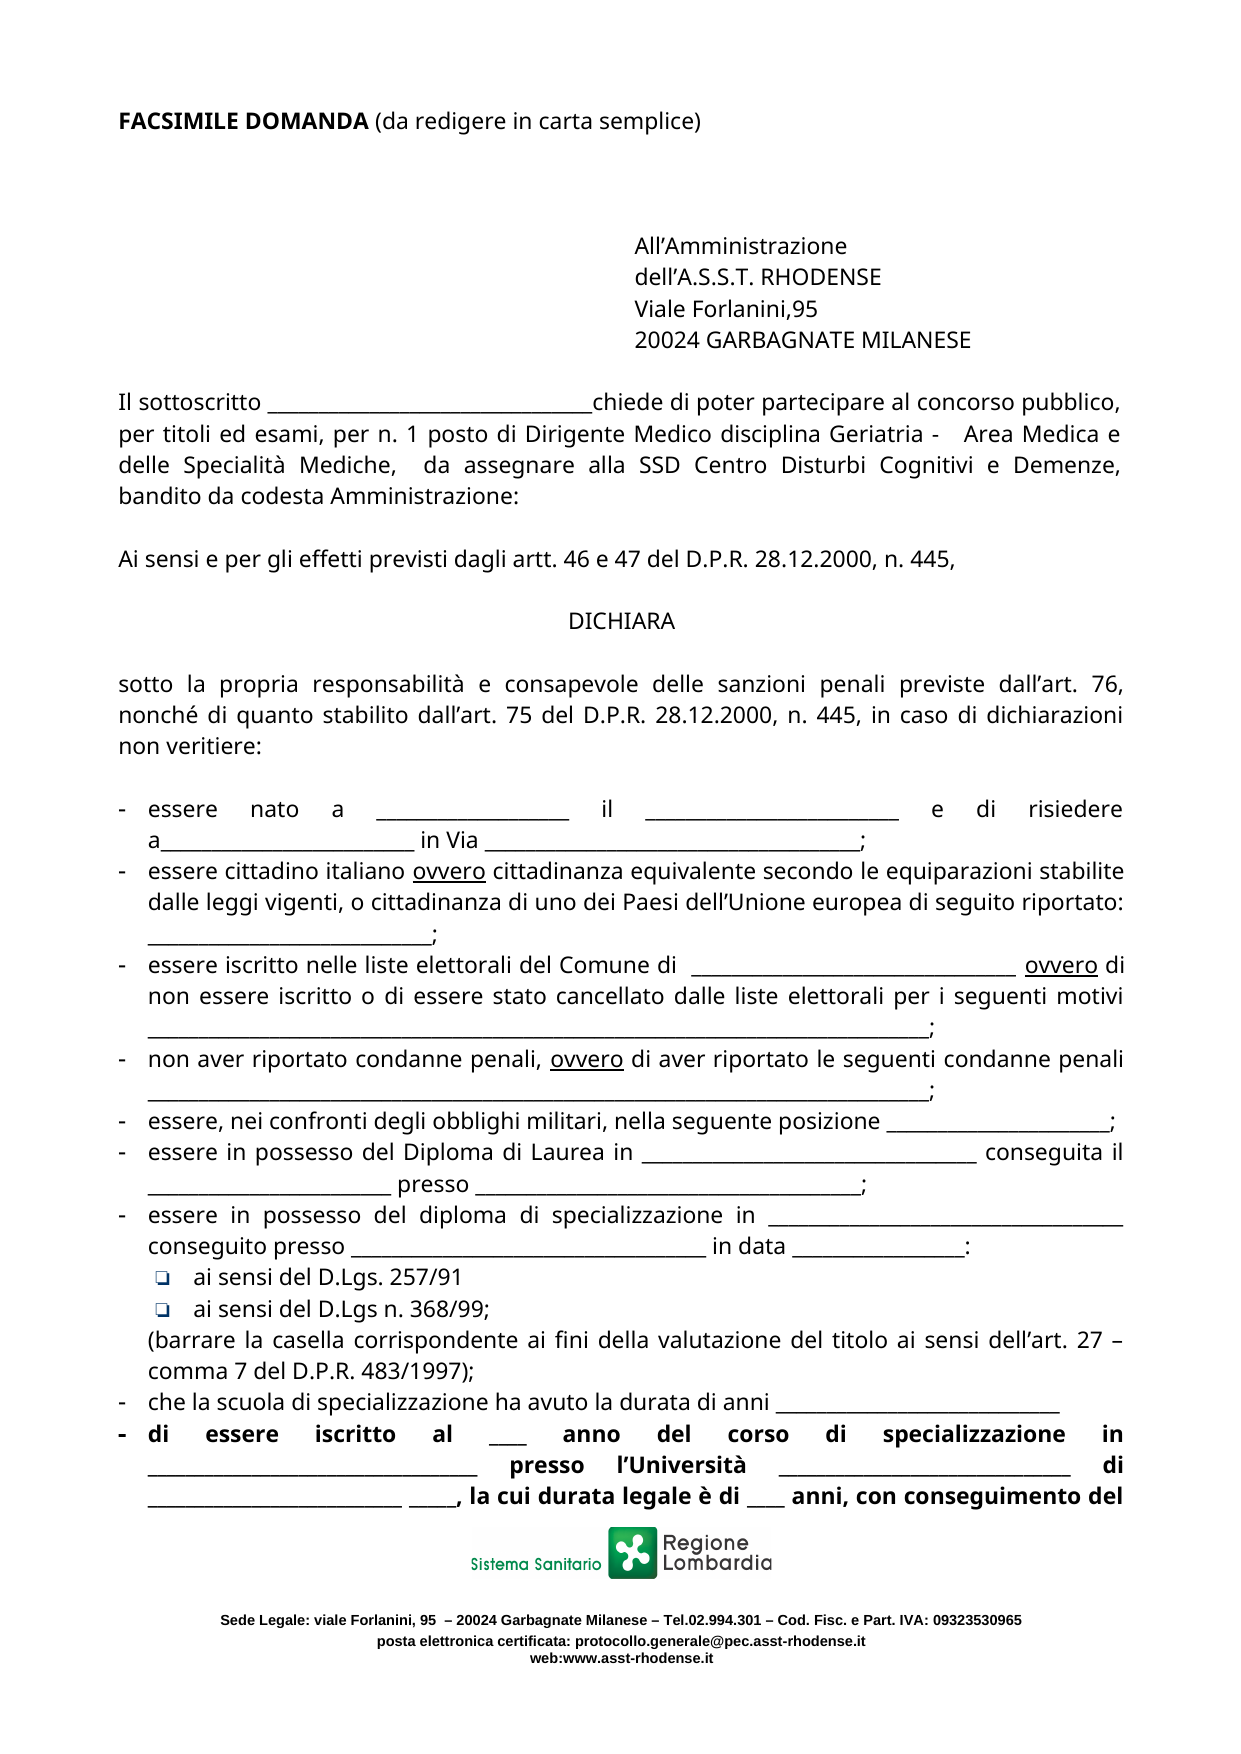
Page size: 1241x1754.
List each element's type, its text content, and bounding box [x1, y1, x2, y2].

list essere cittadino italiano ovvero cittadinanza equivalente secondo le equiparazioni stabilite dalle leggi vigenti, o cittadinanza di uno dei Paesi dell’Unione europea di seguito riportato: ____________________________; [118, 855, 1125, 949]
text Ai sensi e per gli effetti previsti dagli artt. 46 e 47 del D.P.R. 28.12.2000, n. 445, [118, 543, 1125, 574]
text FACSIMILE DOMANDA (da redigere in carta semplice) [118, 105, 1125, 136]
list Il sottoscritto ________________________________chiede di poter partecipare al concorso pubblico, per titoli ed esami, per n. 1 posto di Dirigente Medico disciplina Geriatria - Area Medica e delle Specialità Mediche, da assegnare alla SSD Centro Disturbi Cognitivi e Demenze, bandito da codesta Amministrazione: [118, 386, 1122, 511]
picture [471, 1527, 772, 1579]
text DICHIARA [118, 605, 1125, 636]
text Viale Forlanini,95 [634, 293, 1125, 324]
list essere iscritto nelle liste elettorali del Comune di ________________________________ ovvero di non essere iscritto o di essere stato cancellato dalle liste elettorali per i seguenti motivi _____________________________________________________________________________; [118, 949, 1125, 1043]
list ai sensi del D.Lgs. 257/91 [156, 1261, 1125, 1293]
list essere in possesso del diploma di specializzazione in ___________________________________ conseguito presso ___________________________________ in data _________________: [118, 1199, 1125, 1261]
text 20024 GARBAGNATE MILANESE [634, 324, 1125, 355]
text All’Amministrazione [634, 230, 1125, 261]
text (barrare la casella corrispondente ai fini della valutazione del titolo ai sensi dell’art. 27 – comma 7 del D.P.R. 483/1997); [148, 1324, 1125, 1386]
list essere, nei confronti degli obblighi militari, nella seguente posizione ______________________; [118, 1105, 1125, 1136]
list non aver riportato condanne penali, ovvero di aver riportato le seguenti condanne penali _____________________________________________________________________________; [118, 1043, 1125, 1105]
list essere nato a ___________________ il _________________________ e di risiedere a_________________________ in Via _____________________________________; [118, 793, 1125, 855]
list ai sensi del D.Lgs n. 368/99; [156, 1293, 1125, 1324]
list essere in possesso del Diploma di Laurea in _________________________________ conseguita il ________________________ presso ______________________________________; [118, 1136, 1125, 1199]
text sotto la propria responsabilità e consapevole delle sanzioni penali previste dall’art. 76, nonché di quanto stabilito dall’art. 75 del D.P.R. 28.12.2000, n. caso di dichiarazioni non veritiere: [118, 668, 1125, 761]
list che la scuola di specializzazione ha avuto la durata di anni ____________________________ [118, 1386, 1125, 1418]
text dell’A.S.S.T. RHODENSE [634, 261, 1125, 293]
